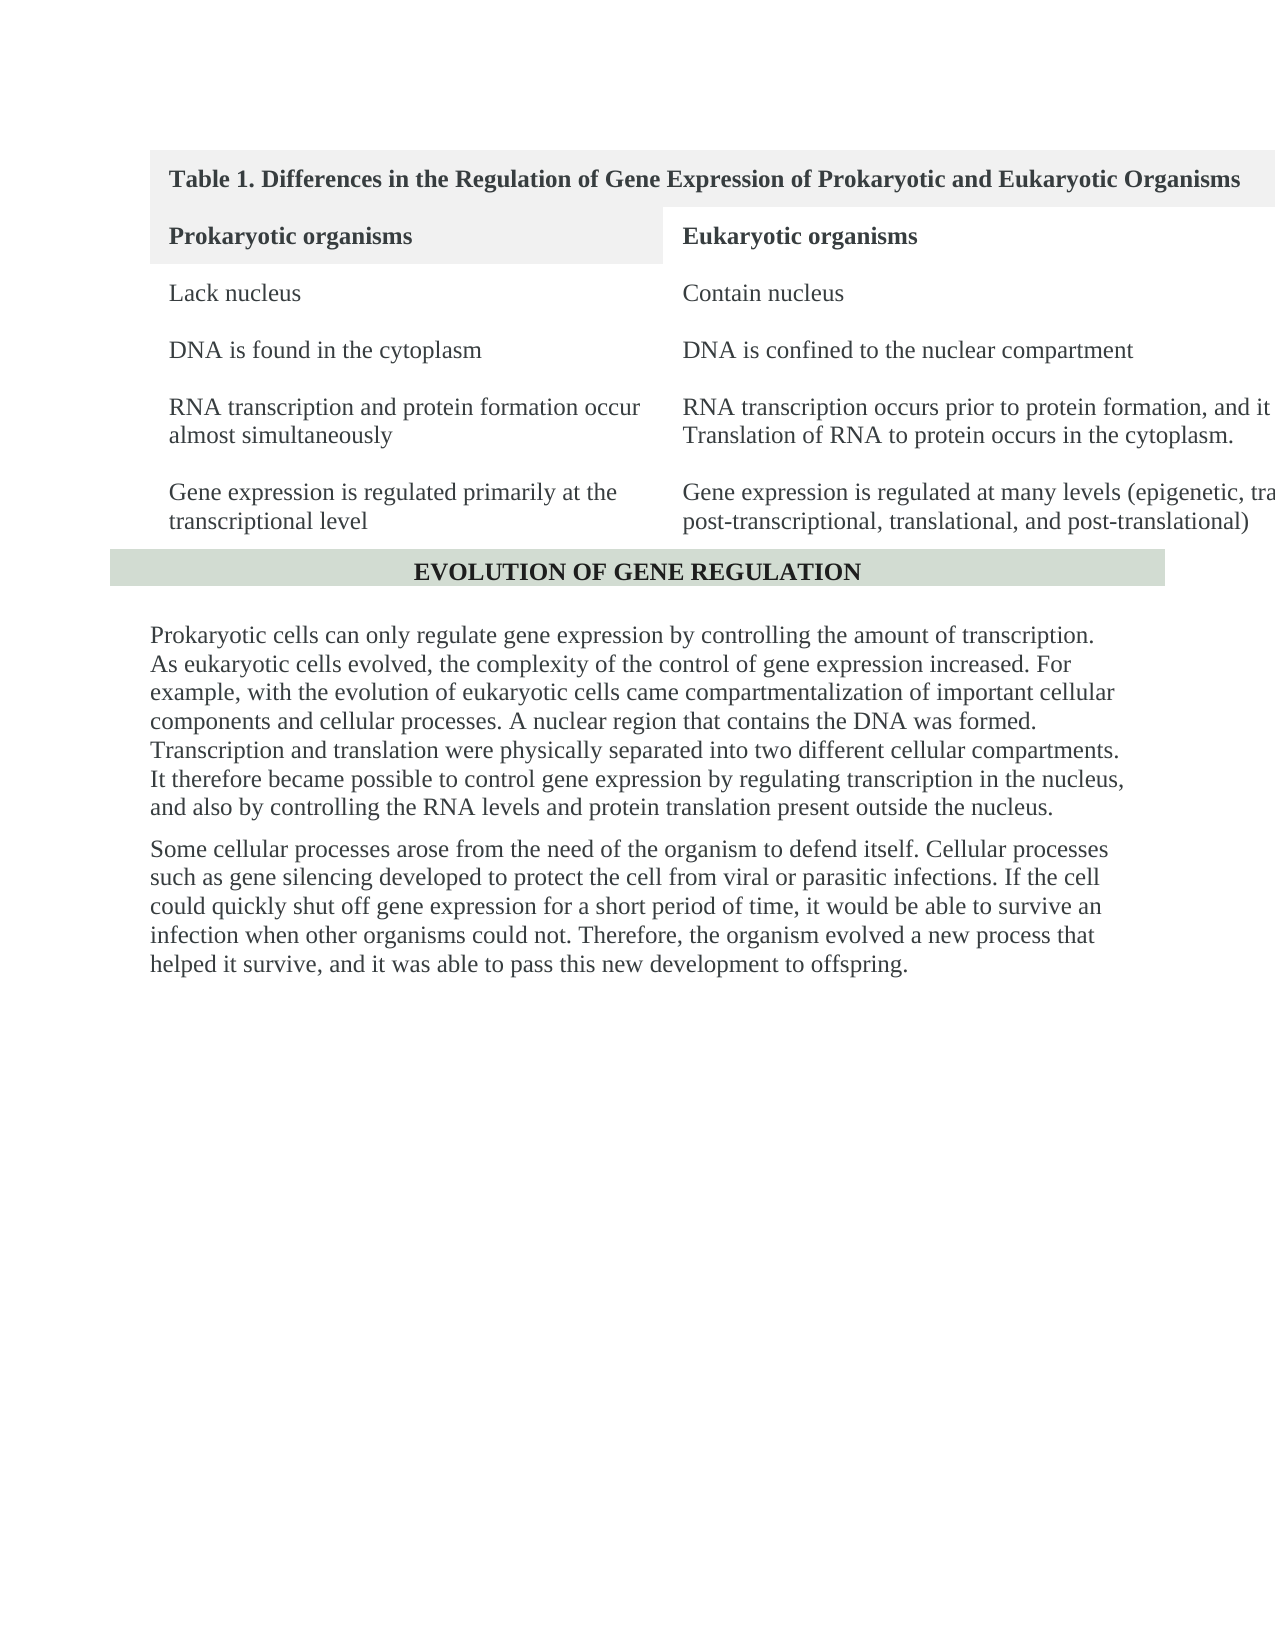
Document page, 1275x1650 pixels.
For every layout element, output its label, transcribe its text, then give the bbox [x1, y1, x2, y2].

text Some cellular processes arose from the need of the organism to defend itself. Cellular processes such as gene silencing developed to protect the cell from viral or parasitic infections. If the cell could quickly shut off gene expression for a short period of time, it would be able to survive an infection when other organisms could not. Therefore, the organism evolved a new process that helped it survive, and it was able to pass this new development to offspring. [150, 834, 1125, 977]
table_header Table 1. Differences in the Regulation of Gene Expression of Prokaryotic and Eukaryotic Organisms [150, 150, 1275, 207]
table_cell RNA transcription occurs prior to protein formation, and it takes place in the nucleus. Translation of RNA to protein occurs in the cytoplasm. [664, 378, 1275, 463]
table_cell Prokaryotic organisms [150, 207, 663, 264]
table_cell DNA is found in the cytoplasm [150, 321, 663, 377]
table_cell DNA is confined to the nuclear compartment [664, 321, 1275, 377]
table_cell Contain nucleus [664, 264, 1275, 321]
text Prokaryotic cells can only regulate gene expression by controlling the amount of transcription. As eukaryotic cells evolved, the complexity of the control of gene expression increased. For example, with the evolution of eukaryotic cells came compartmentalization of important cellular components and cellular processes. A nuclear region that contains the DNA was formed. Transcription and translation were physically separated into two different cellular compartments. It therefore became possible to control gene expression by regulating transcription in the nucleus, and also by controlling the RNA levels and protein translation present outside the nucleus. [150, 620, 1125, 821]
table_cell Lack nucleus [150, 264, 663, 321]
table_cell RNA transcription and protein formation occur almost simultaneously [150, 378, 663, 463]
table_cell Gene expression is regulated at many levels (epigenetic, transcriptional, nuclear shuttling, post-transcriptional, translational, and post-translational) [664, 463, 1275, 549]
table_cell Eukaryotic organisms [664, 207, 1275, 264]
text EVOLUTION OF GENE REGULATION [110, 549, 1165, 586]
table_cell Gene expression is regulated primarily at the transcriptional level [150, 463, 663, 549]
